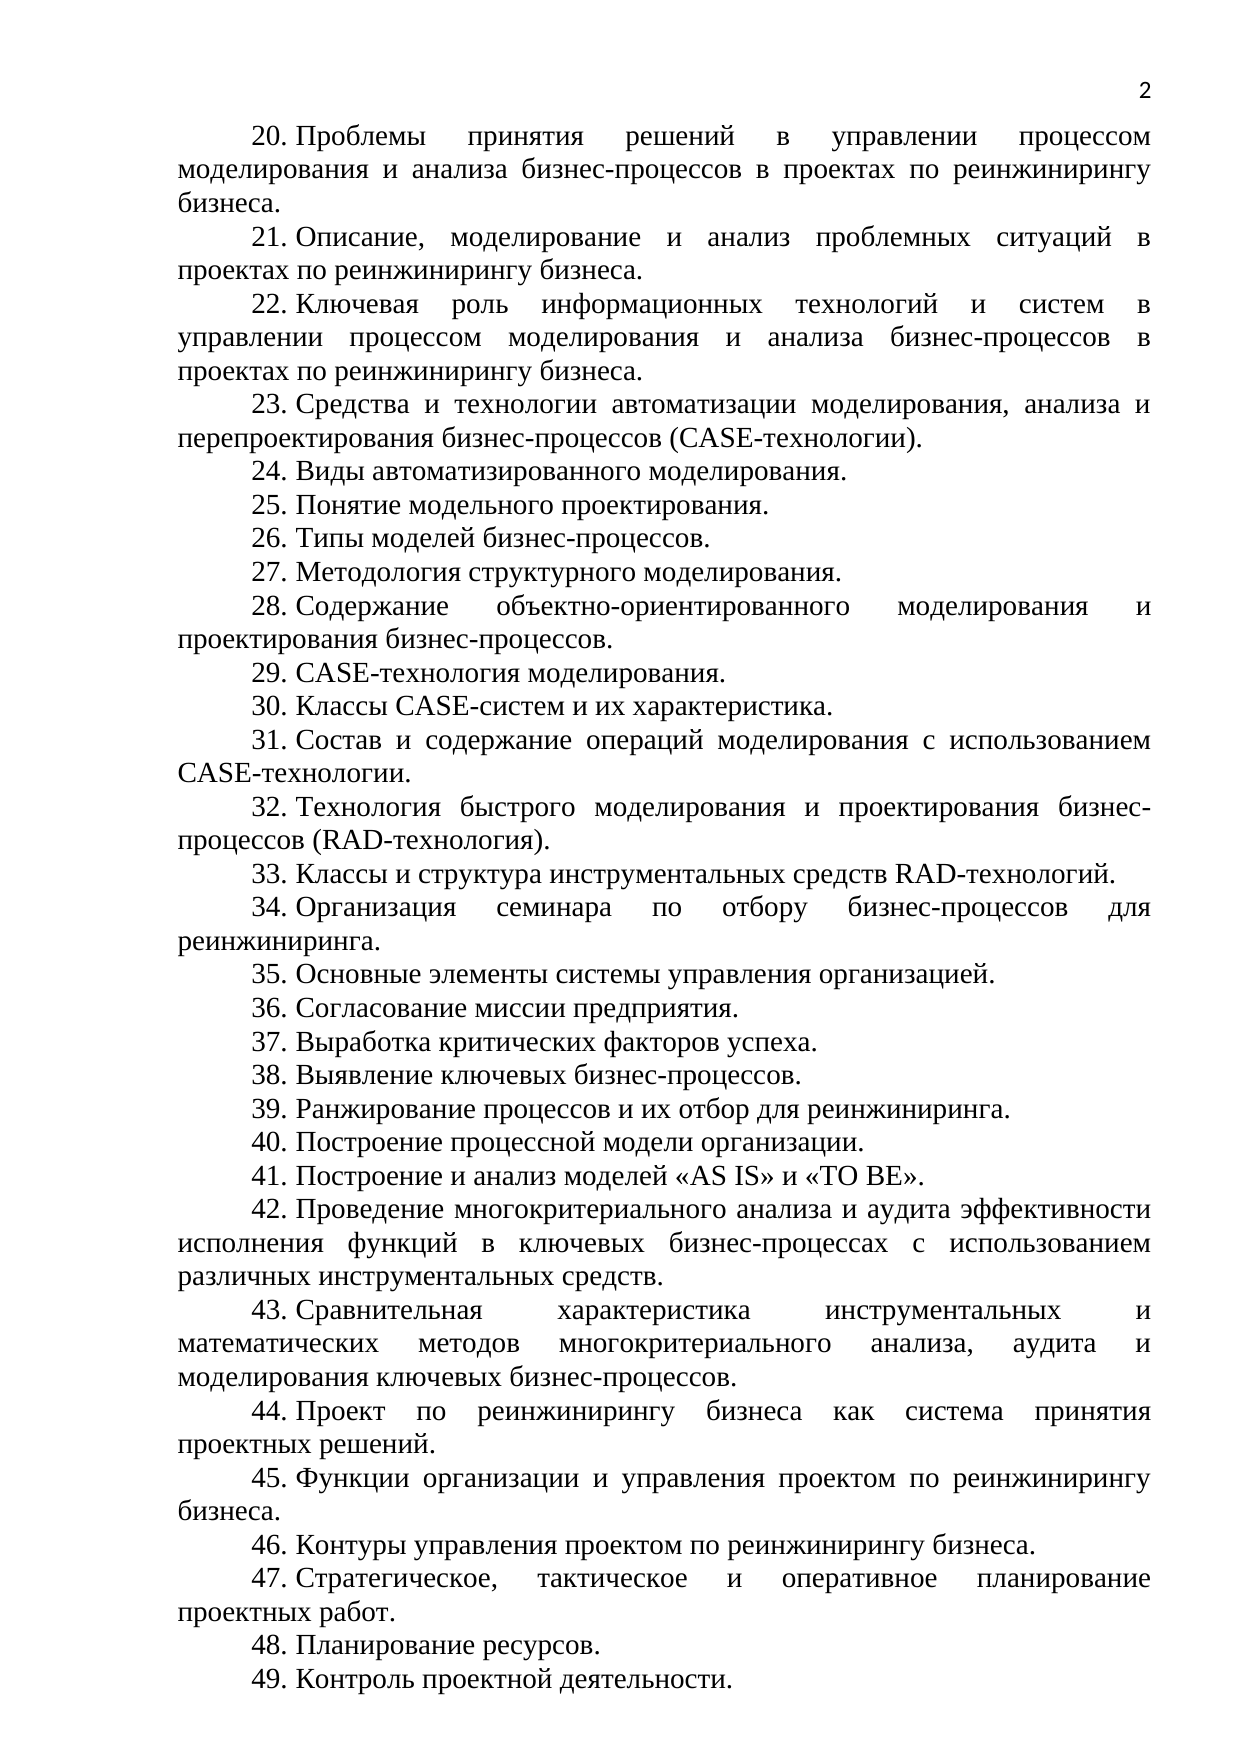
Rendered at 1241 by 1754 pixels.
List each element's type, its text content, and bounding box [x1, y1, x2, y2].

list CASE-технология моделирования. [177, 655, 1152, 688]
list Основные элементы системы управления организацией. [177, 957, 1152, 990]
list Типы моделей бизнес-процессов. [177, 521, 1152, 554]
list Классы CASE-систем и их характеристика. [177, 688, 1152, 722]
list Согласование миссии предприятия. [177, 990, 1152, 1024]
list Содержание объектно-ориентированного моделирования и проектирования бизнес-процессов. [177, 588, 1152, 655]
list Проблемы принятия решений в управлении процессом моделирования и анализа бизнес-процессов в проектах по реинжинирингу бизнеса. [177, 118, 1152, 219]
list Классы и структура инструментальных средств RAD-технологий. [177, 856, 1152, 889]
list Описание, моделирование и анализ проблемных ситуаций в проектах по реинжинирингу бизнеса. [177, 219, 1152, 286]
list Стратегическое, тактическое и оперативное планирование проектных работ. [177, 1560, 1152, 1627]
list Состав и содержание операций моделирования с использованием CASE-технологии. [177, 722, 1152, 789]
list Виды автоматизированного моделирования. [177, 453, 1152, 487]
list Контуры управления проектом по реинжинирингу бизнеса. [177, 1527, 1152, 1560]
list Средства и технологии автоматизации моделирования, анализа и перепроектирования бизнес-процессов (CASE-технологии). [177, 386, 1152, 453]
list Проведение многокритериального анализа и аудита эффективности исполнения функций в ключевых бизнес-процессах с использованием различных инструментальных средств. [177, 1191, 1152, 1292]
list Организация семинара по отбору бизнес-процессов для реинжиниринга. [177, 889, 1152, 957]
list Методология структурного моделирования. [177, 554, 1152, 588]
list Построение и анализ моделей «AS IS» и «TO BE». [177, 1158, 1152, 1191]
list Ключевая роль информационных технологий и систем в управлении процессом моделирования и анализа бизнес-процессов в проектах по реинжинирингу бизнеса. [177, 286, 1152, 386]
list Планирование ресурсов. [177, 1627, 1152, 1661]
list Построение процессной модели организации. [177, 1124, 1152, 1158]
list Ранжирование процессов и их отбор для реинжиниринга. [177, 1091, 1152, 1124]
list Технология быстрого моделирования и проектирования бизнес-процессов (RAD-технология). [177, 789, 1152, 856]
list Выявление ключевых бизнес-процессов. [177, 1057, 1152, 1091]
list Выработка критических факторов успеха. [177, 1024, 1152, 1057]
list Функции организации и управления проектом по реинжинирингу бизнеса. [177, 1460, 1152, 1527]
list Понятие модельного проектирования. [177, 487, 1152, 521]
list Сравнительная характеристика инструментальных и математических методов многокритериального анализа, аудита и моделирования ключевых бизнес-процессов. [177, 1292, 1152, 1393]
list Контроль проектной деятельности. [177, 1661, 1152, 1694]
list Проект по реинжинирингу бизнеса как система принятия проектных решений. [177, 1393, 1152, 1460]
